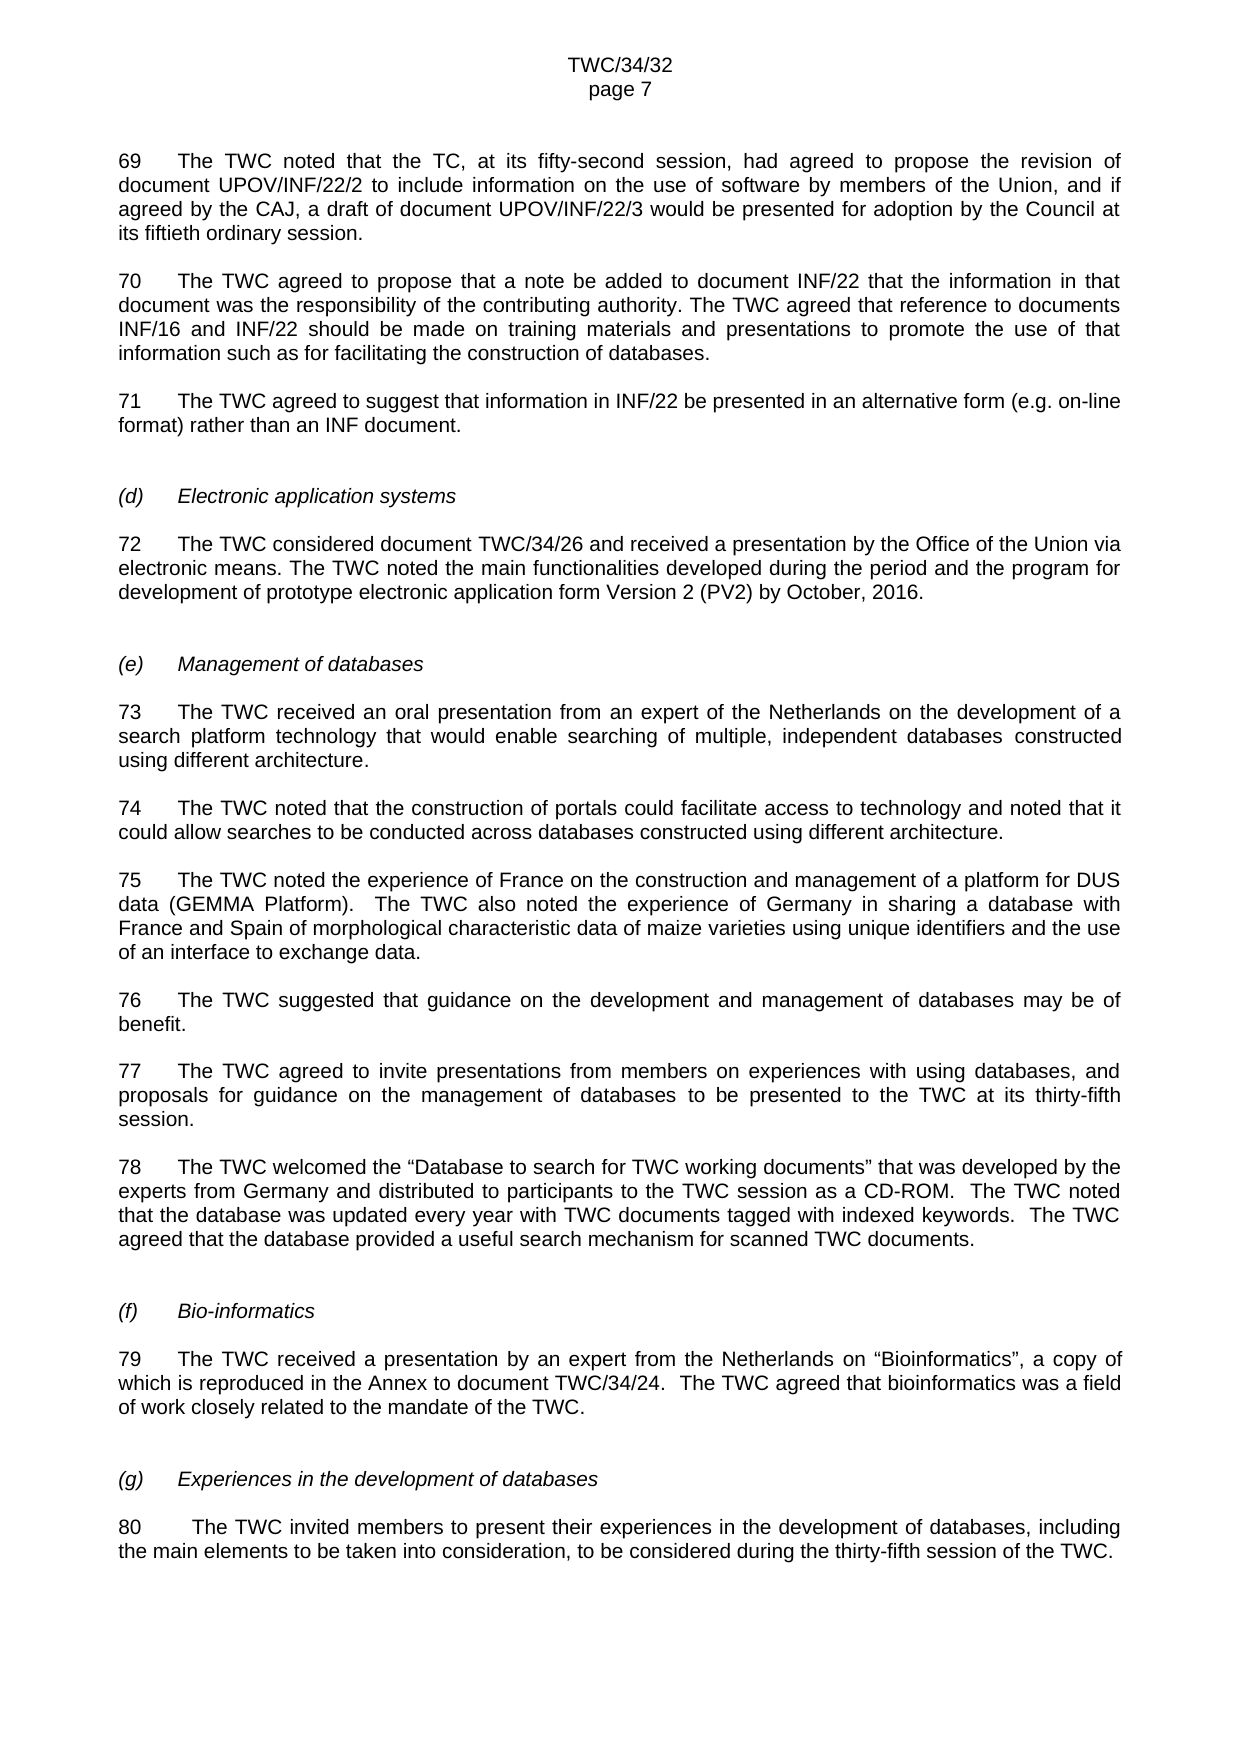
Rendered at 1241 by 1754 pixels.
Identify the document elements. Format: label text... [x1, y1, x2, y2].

subtitle (f) Bio-informatics [118, 1299, 1122, 1323]
subtitle (g) Experiences in the development of databases [118, 1467, 1122, 1491]
text The TWC noted the experience of France on the construction and management of a platform for DUS data (GEMMA Platform). The TWC also noted the experience of Germany in sharing a database with France and Spain of morphological characteristic data of maize varieties using unique identifiers and the use of an interface to exchange data. [118, 868, 1122, 963]
text The TWC welcomed the “Database to search for TWC working documents” that was developed by the experts from Germany and distributed to participants to the TWC session as a CD-ROM. The TWC noted that the database was updated every year with TWC documents tagged with indexed keywords. The TWC agreed that the database provided a useful search mechanism for scanned TWC documents. [118, 1155, 1122, 1251]
subtitle (e) Management of databases [118, 652, 1122, 676]
text The TWC invited members to present their experiences in the development of databases, including the main elements to be taken into consideration, to be considered during the thirty-fifth session of the TWC. [118, 1514, 1122, 1562]
text The TWC agreed to suggest that information in INF/22 be presented in an alternative form (e.g. on-line format) rather than an INF document. [118, 388, 1122, 436]
text The TWC received an oral presentation from an expert of the Netherlands on the development of a search platform technology that would enable searching of multiple, independent databases constructed using different architecture. [118, 700, 1122, 772]
text The TWC suggested that guidance on the development and management of databases may be of benefit. [118, 987, 1122, 1035]
text The TWC agreed to invite presentations from members on experiences with using databases, and proposals for guidance on the management of databases to be presented to the TWC at its thirty-fifth session. [118, 1059, 1122, 1131]
text The TWC agreed to propose that a note be added to document INF/22 that the information in that document was the responsibility of the contributing authority. The TWC agreed that reference to documents INF/16 and INF/22 should be made on training materials and presentations to promote the use of that information such as for facilitating the construction of databases. [118, 269, 1122, 364]
text The TWC noted that the construction of portals could facilitate access to technology and noted that it could allow searches to be conducted across databases constructed using different architecture. [118, 796, 1122, 844]
subtitle (d) Electronic application systems [118, 484, 1122, 508]
text The TWC considered document TWC/34/26 and received a presentation by the Office of the Union via electronic means. The TWC noted the main functionalities developed during the period and the program for development of prototype electronic application form Version 2 (PV2) by October, 2016. [118, 532, 1122, 604]
text The TWC received a presentation by an expert from the Netherlands on “Bioinformatics”, a copy of which is reproduced in the Annex to document TWC/34/24. The TWC agreed that bioinformatics was a field of work closely related to the mandate of the TWC. [118, 1347, 1122, 1419]
text The TWC noted that the TC, at its fifty-second session, had agreed to propose the revision of document UPOV/INF/22/2 to include information on the use of software by members of the Union, and if agreed by the CAJ, a draft of document UPOV/INF/22/3 would be presented for adoption by the Council at its fiftieth ordinary session. [118, 149, 1122, 245]
